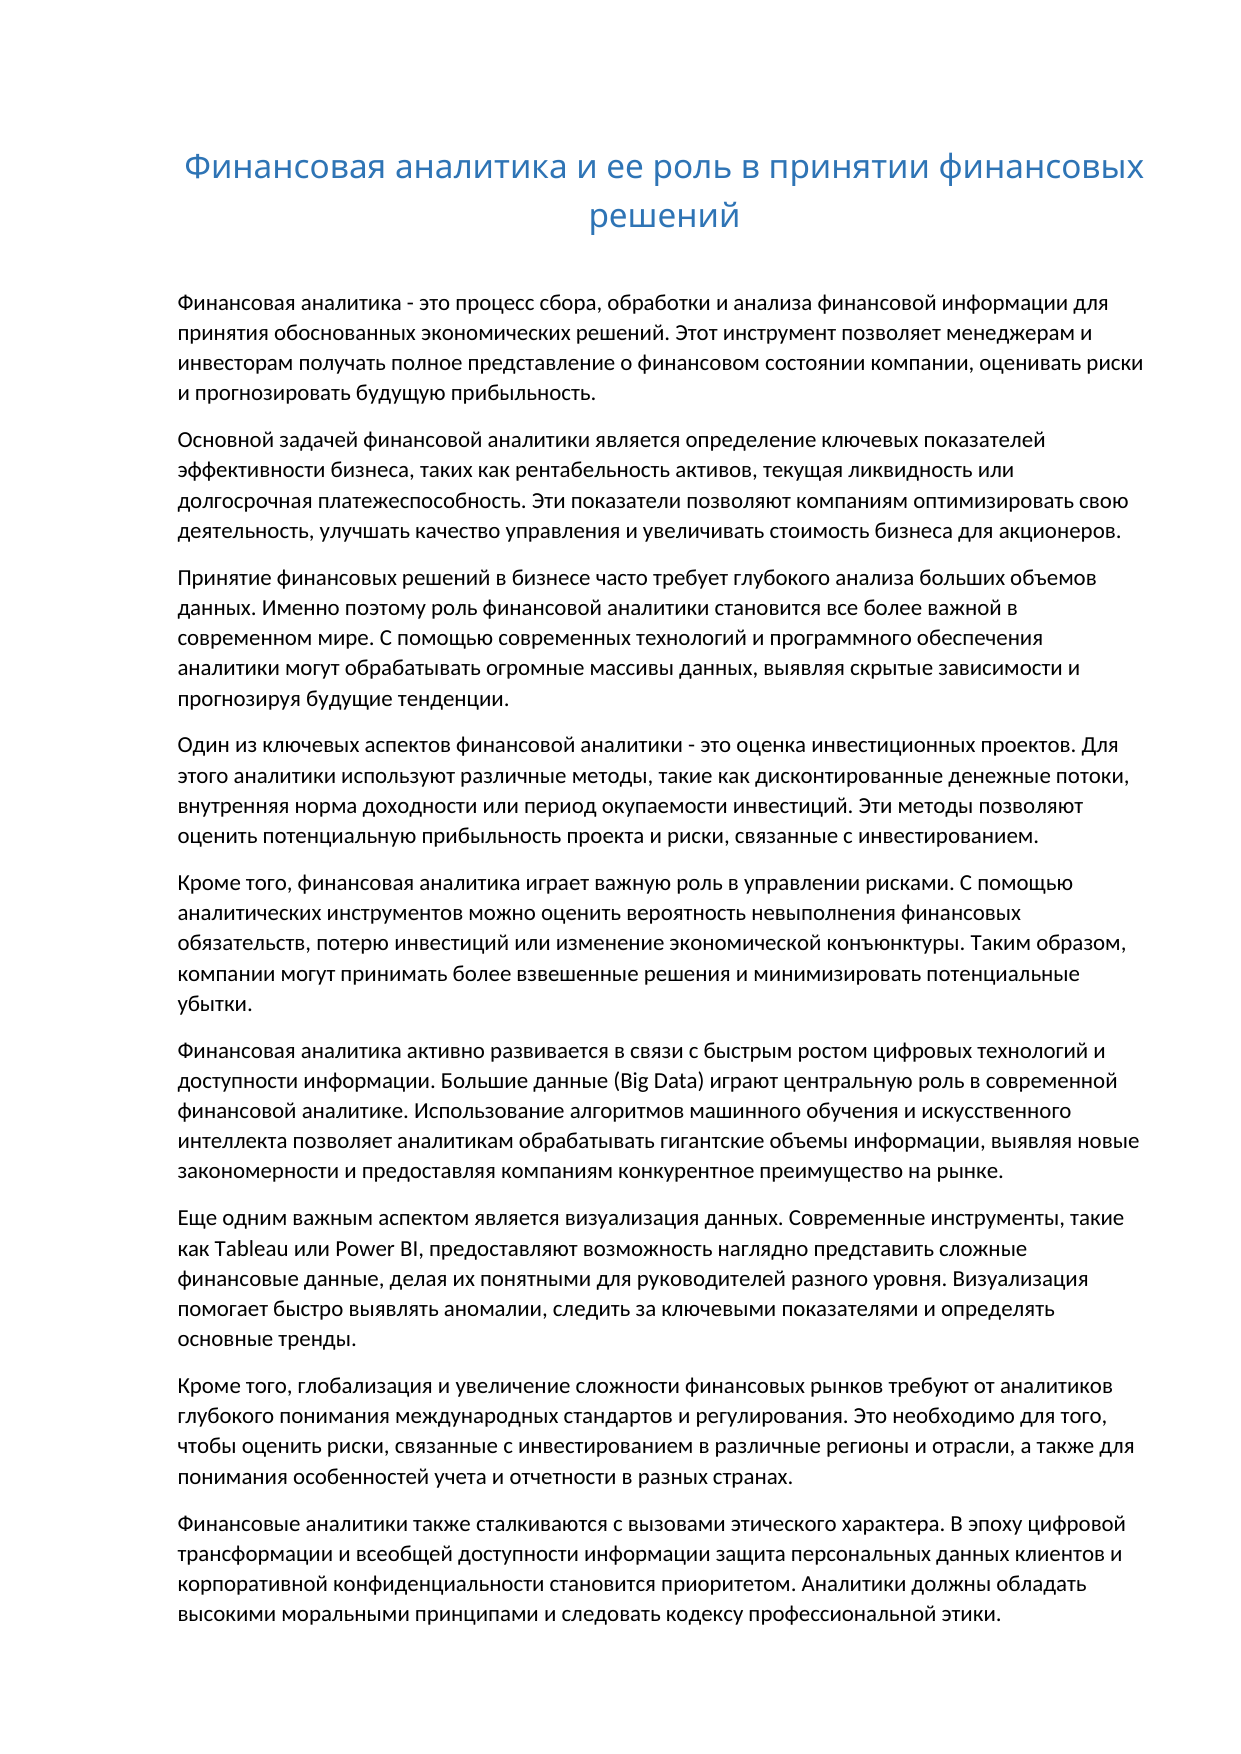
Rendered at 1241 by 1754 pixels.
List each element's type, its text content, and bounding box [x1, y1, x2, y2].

text Кроме того, финансовая аналитика играет важную роль в управлении рисками. С помощью аналитических инструментов можно оценить вероятность невыполнения финансовых обязательств, потерю инвестиций или изменение экономической конъюнктуры. Таким образом, компании могут принимать более взвешенные решения и минимизировать потенциальные убытки. [177, 868, 1152, 1017]
subtitle Финансовая аналитика и ее роль в принятии финансовых решений [177, 143, 1152, 237]
text Один из ключевых аспектов финансовой аналитики - это оценка инвестиционных проектов. Для этого аналитики используют различные методы, такие как дисконтированные денежные потоки, внутренняя норма доходности или период окупаемости инвестиций. Эти методы позволяют оценить потенциальную прибыльность проекта и риски, связанные с инвестированием. [177, 731, 1152, 849]
text Кроме того, глобализация и увеличение сложности финансовых рынков требуют от аналитиков глубокого понимания международных стандартов и регулирования. Это необходимо для того, чтобы оценить риски, связанные с инвестированием в различные регионы и отрасли, а также для понимания особенностей учета и отчетности в разных странах. [177, 1371, 1152, 1490]
text Еще одним важным аспектом является визуализация данных. Современные инструменты, такие как Tableau или Power BI, предоставляют возможность наглядно представить сложные финансовые данные, делая их понятными для руководителей разного уровня. Визуализация помогает быстро выявлять аномалии, следить за ключевыми показателями и определять основные тренды. [177, 1203, 1152, 1352]
text Принятие финансовых решений в бизнесе часто требует глубокого анализа больших объемов данных. Именно поэтому роль финансовой аналитики становится все более важной в современном мире. С помощью современных технологий и программного обеспечения аналитики могут обрабатывать огромные массивы данных, выявляя скрытые зависимости и прогнозируя будущие тенденции. [177, 563, 1152, 712]
text Основной задачей финансовой аналитики является определение ключевых показателей эффективности бизнеса, таких как рентабельность активов, текущая ликвидность или долгосрочная платежеспособность. Эти показатели позволяют компаниям оптимизировать свою деятельность, улучшать качество управления и увеличивать стоимость бизнеса для акционеров. [177, 425, 1152, 544]
text Финансовая аналитика - это процесс сбора, обработки и анализа финансовой информации для принятия обоснованных экономических решений. Этот инструмент позволяет менеджерам и инвесторам получать полное представление о финансовом состоянии компании, оценивать риски и прогнозировать будущую прибыльность. [177, 288, 1152, 407]
text Финансовая аналитика активно развивается в связи с быстрым ростом цифровых технологий и доступности информации. Большие данные (Big Data) играют центральную роль в современной финансовой аналитике. Использование алгоритмов машинного обучения и искусственного интеллекта позволяет аналитикам обрабатывать гигантские объемы информации, выявляя новые закономерности и предоставляя компаниям конкурентное преимущество на рынке. [177, 1036, 1152, 1185]
text Финансовые аналитики также сталкиваются с вызовами этического характера. В эпоху цифровой трансформации и всеобщей доступности информации защита персональных данных клиентов и корпоративной конфиденциальности становится приоритетом. Аналитики должны обладать высокими моральными принципами и следовать кодексу профессиональной этики. [177, 1509, 1152, 1627]
